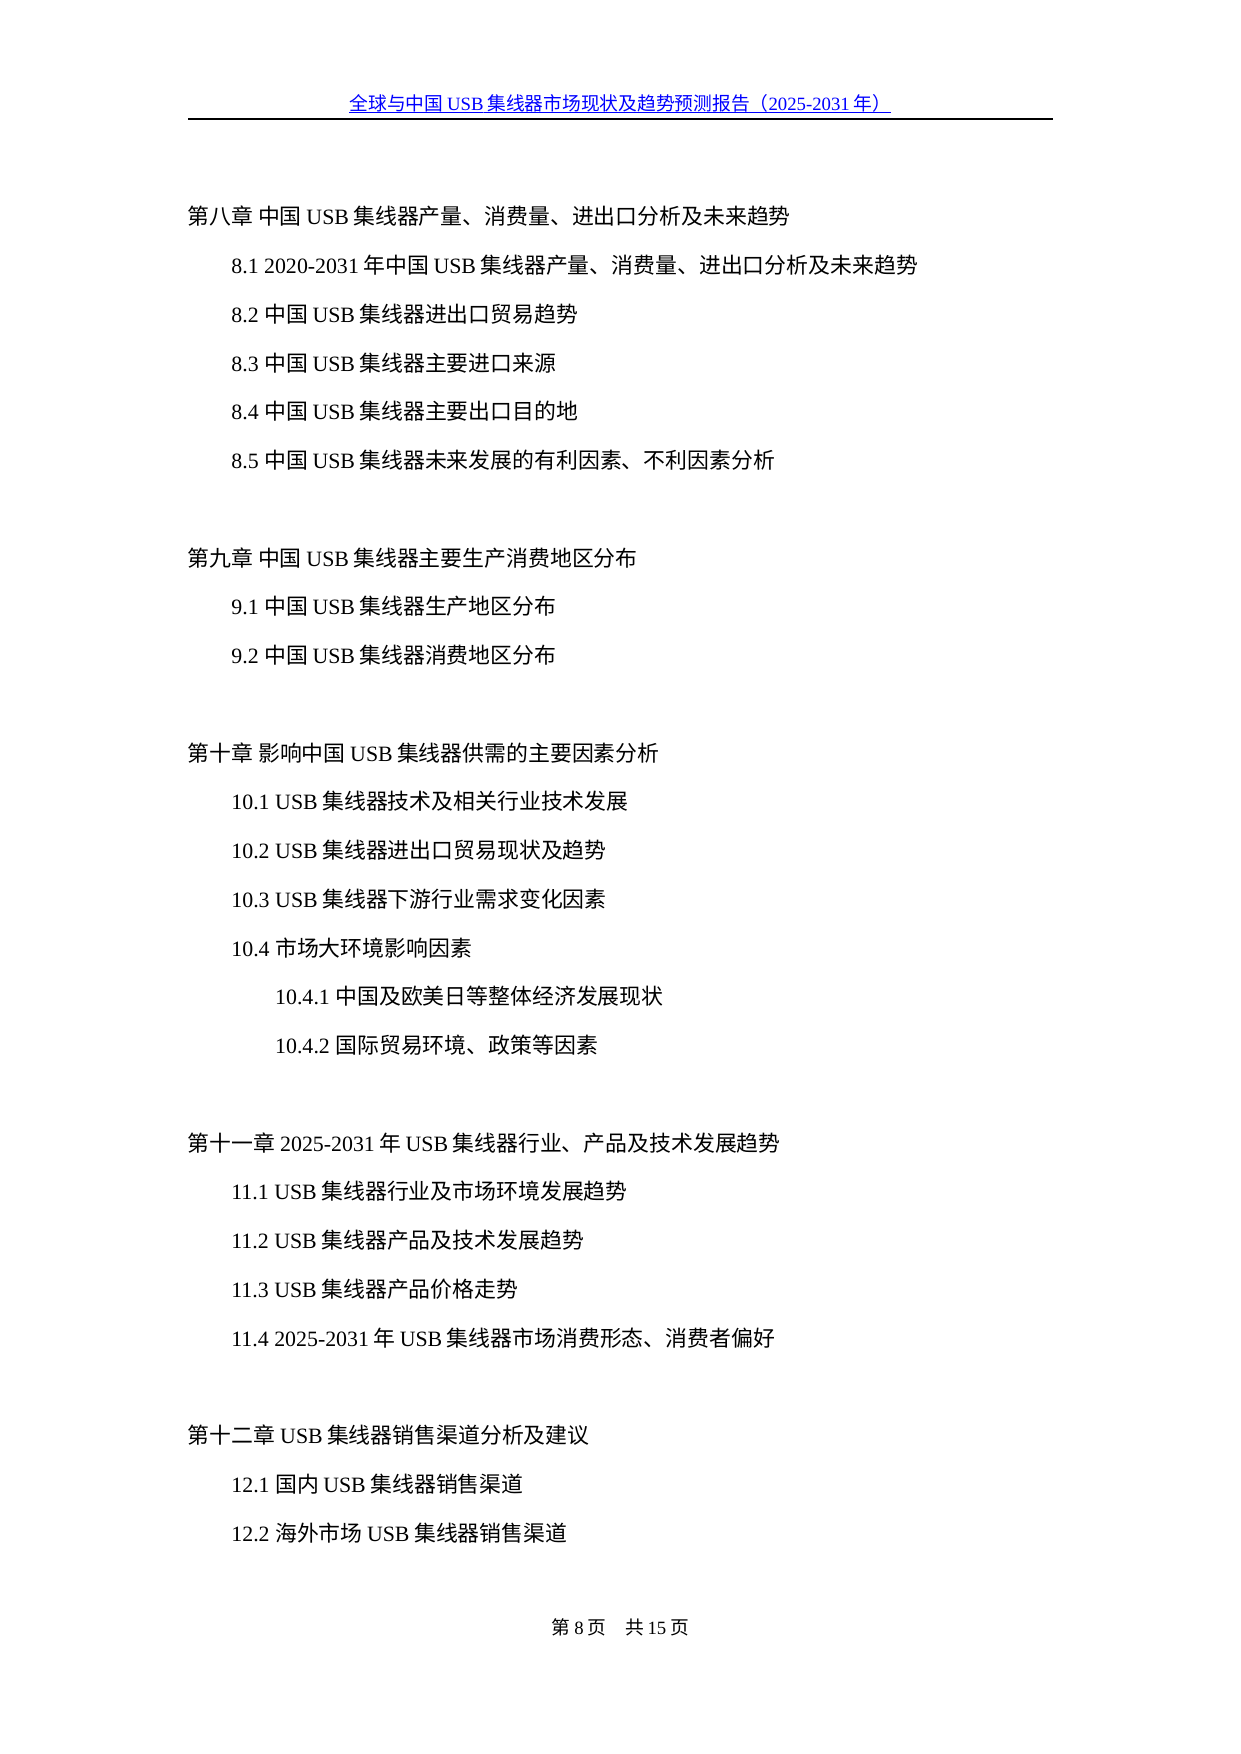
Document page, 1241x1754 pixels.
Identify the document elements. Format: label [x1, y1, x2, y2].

text [187, 150, 1053, 1548]
